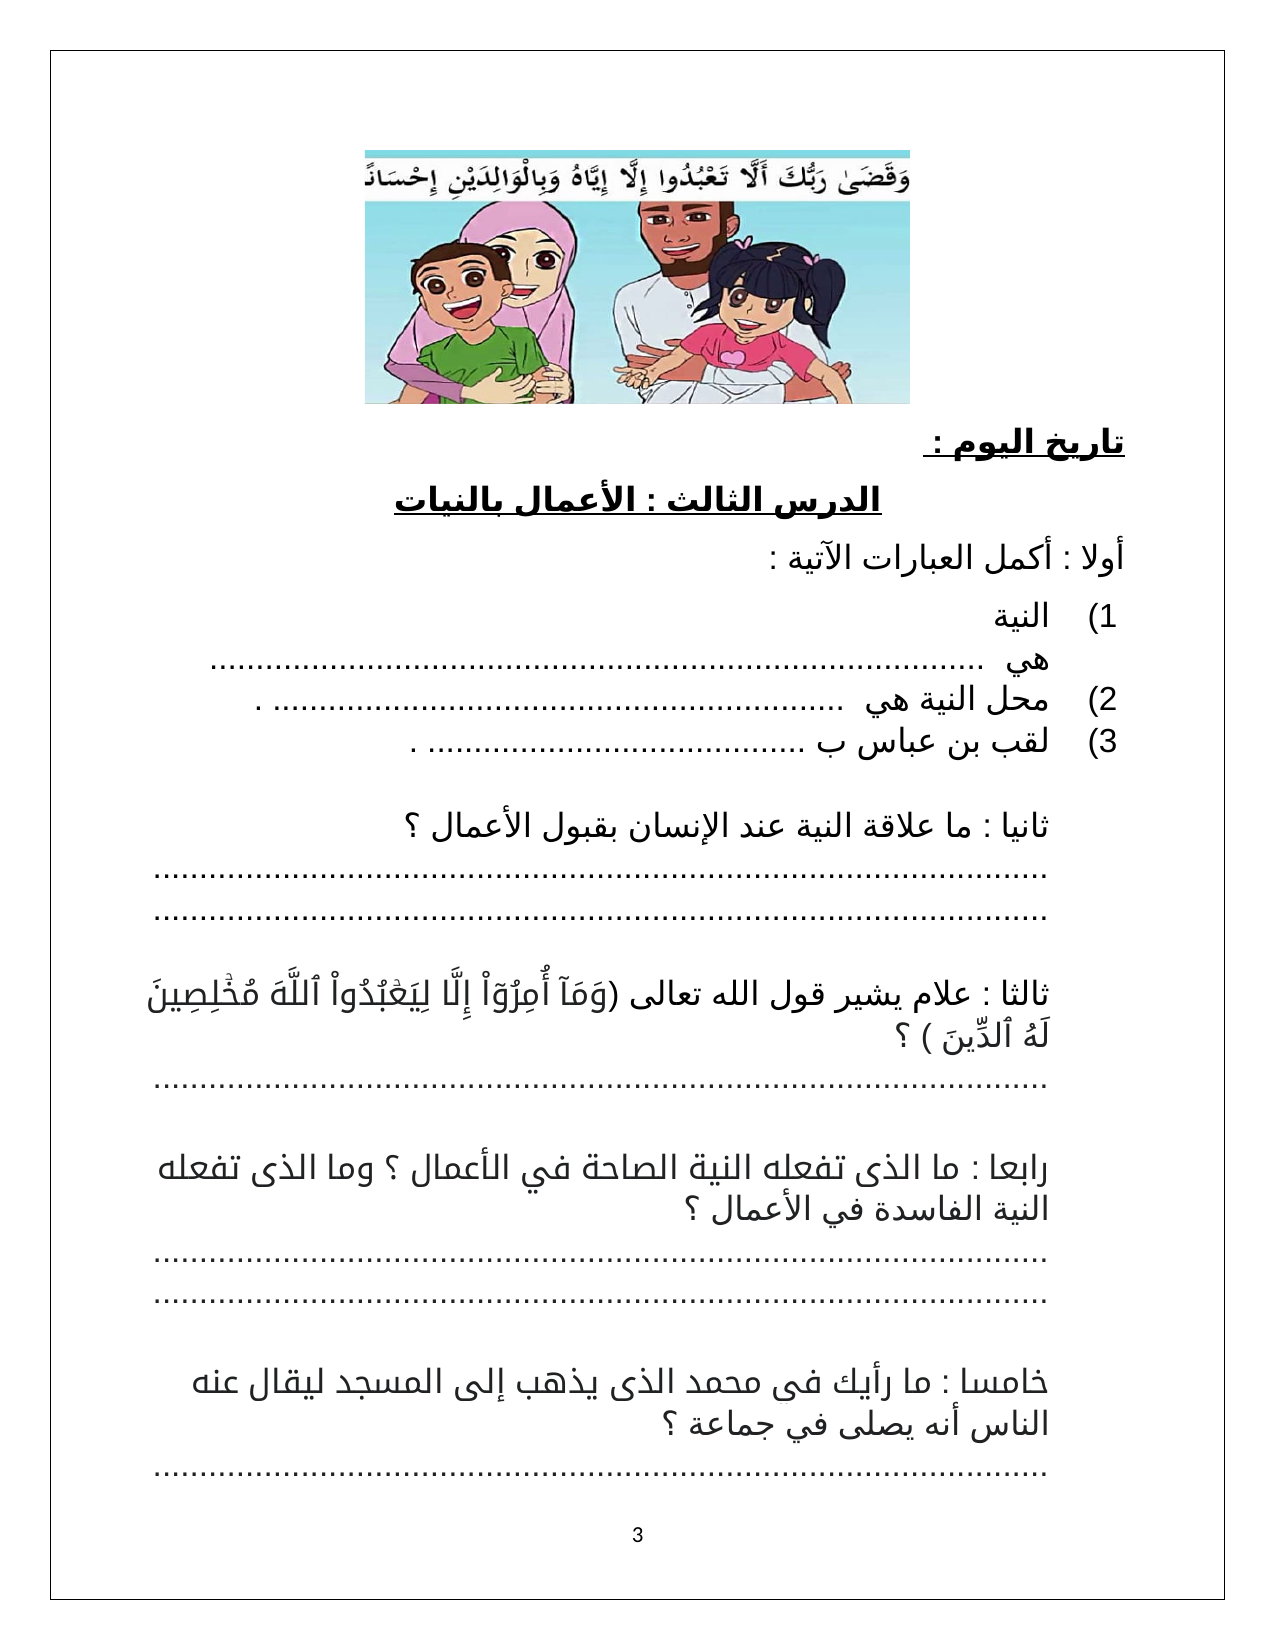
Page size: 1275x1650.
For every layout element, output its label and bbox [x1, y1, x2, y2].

picture [364, 150, 910, 404]
